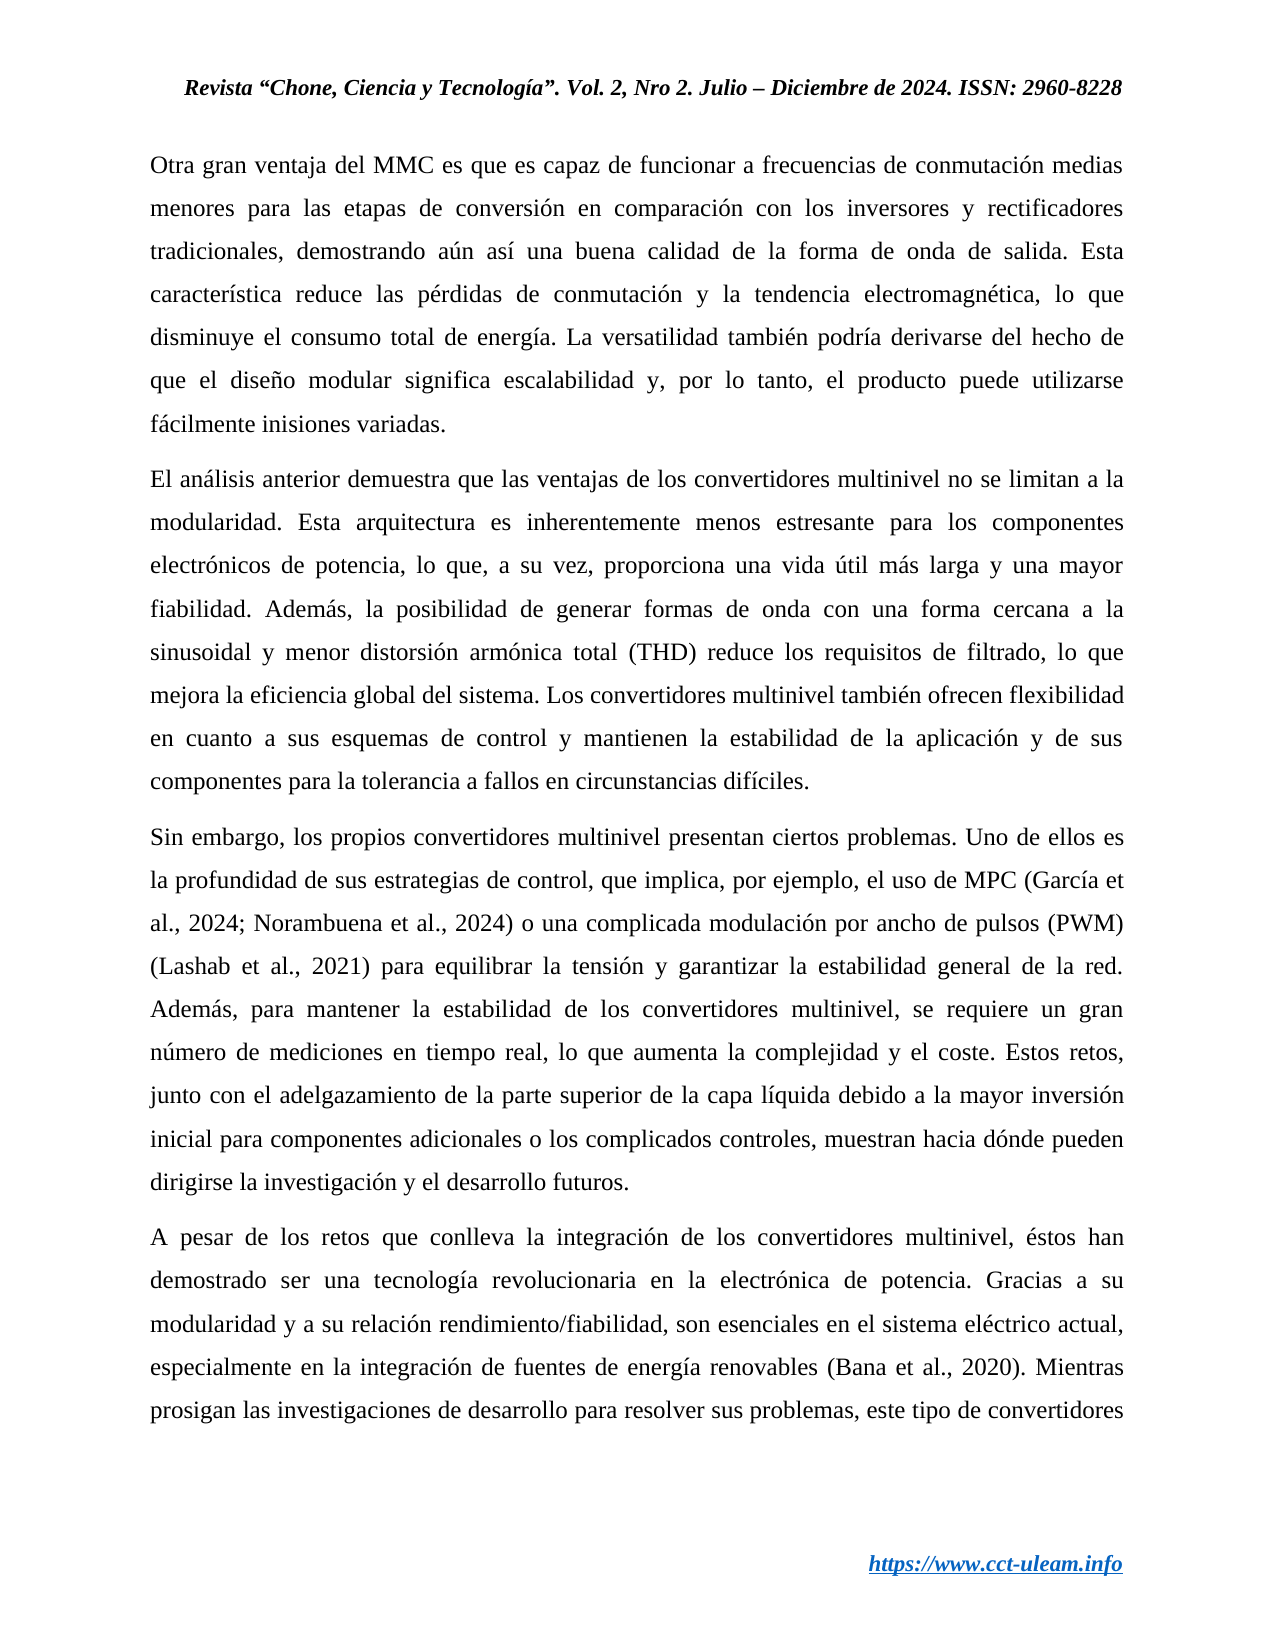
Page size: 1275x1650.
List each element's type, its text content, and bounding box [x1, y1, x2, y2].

text Sin embargo, los propios convertidores multinivel presentan ciertos problemas. Uno de ellos es la profundidad de sus estrategias de control, que implica, por ejemplo, el uso de MPC (García et al., 2024; Norambuena et al., 2024) o una complicada modulación por ancho de pulsos (PWM) (Lashab et al., 2021) para equilibrar la tensión y garantizar la estabilidad general de la red. Además, para mantener la estabilidad de los convertidores multinivel, se requiere un gran número de mediciones en tiempo real, lo que aumenta la complejidad y el coste. Estos retos, junto con el adelgazamiento de la parte superior de la capa líquida debido a la mayor inversión inicial para componentes adicionales o los complicados controles, muestran hacia dónde pueden dirigirse la investigación y el desarrollo futuros. [150, 822, 1125, 1196]
text Otra gran ventaja del MMC es que es capaz de funcionar a frecuencias de conmutación medias menores para las etapas de conversión en comparación con los inversores y rectificadores tradicionales, demostrando aún así una buena calidad de la forma de onda de salida. Esta característica reduce las pérdidas de conmutación y la tendencia electromagnética, lo que disminuye el consumo total de energía. La versatilidad también podría derivarse del hecho de que el diseño modular significa escalabilidad y, por lo tanto, el producto puede utilizarse fácilmente inisiones variadas. [150, 150, 1125, 437]
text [150, 1222, 1125, 1424]
text El análisis anterior demuestra que las ventajas de los convertidores multinivel no se limitan a la modularidad. Esta arquitectura es inherentemente menos estresante para los componentes electrónicos de potencia, lo que, a su vez, proporciona una vida útil más larga y una mayor fiabilidad. Además, la posibilidad de generar formas de onda con una forma cercana a la sinusoidal y menor distorsión armónica total (THD) reduce los requisitos de filtrado, lo que mejora la eficiencia global del sistema. Los convertidores multinivel también ofrecen flexibilidad en cuanto a sus esquemas de control y mantienen la estabilidad de la aplicación y de sus componentes para la tolerancia a fallos en circunstancias difíciles. [150, 464, 1125, 795]
